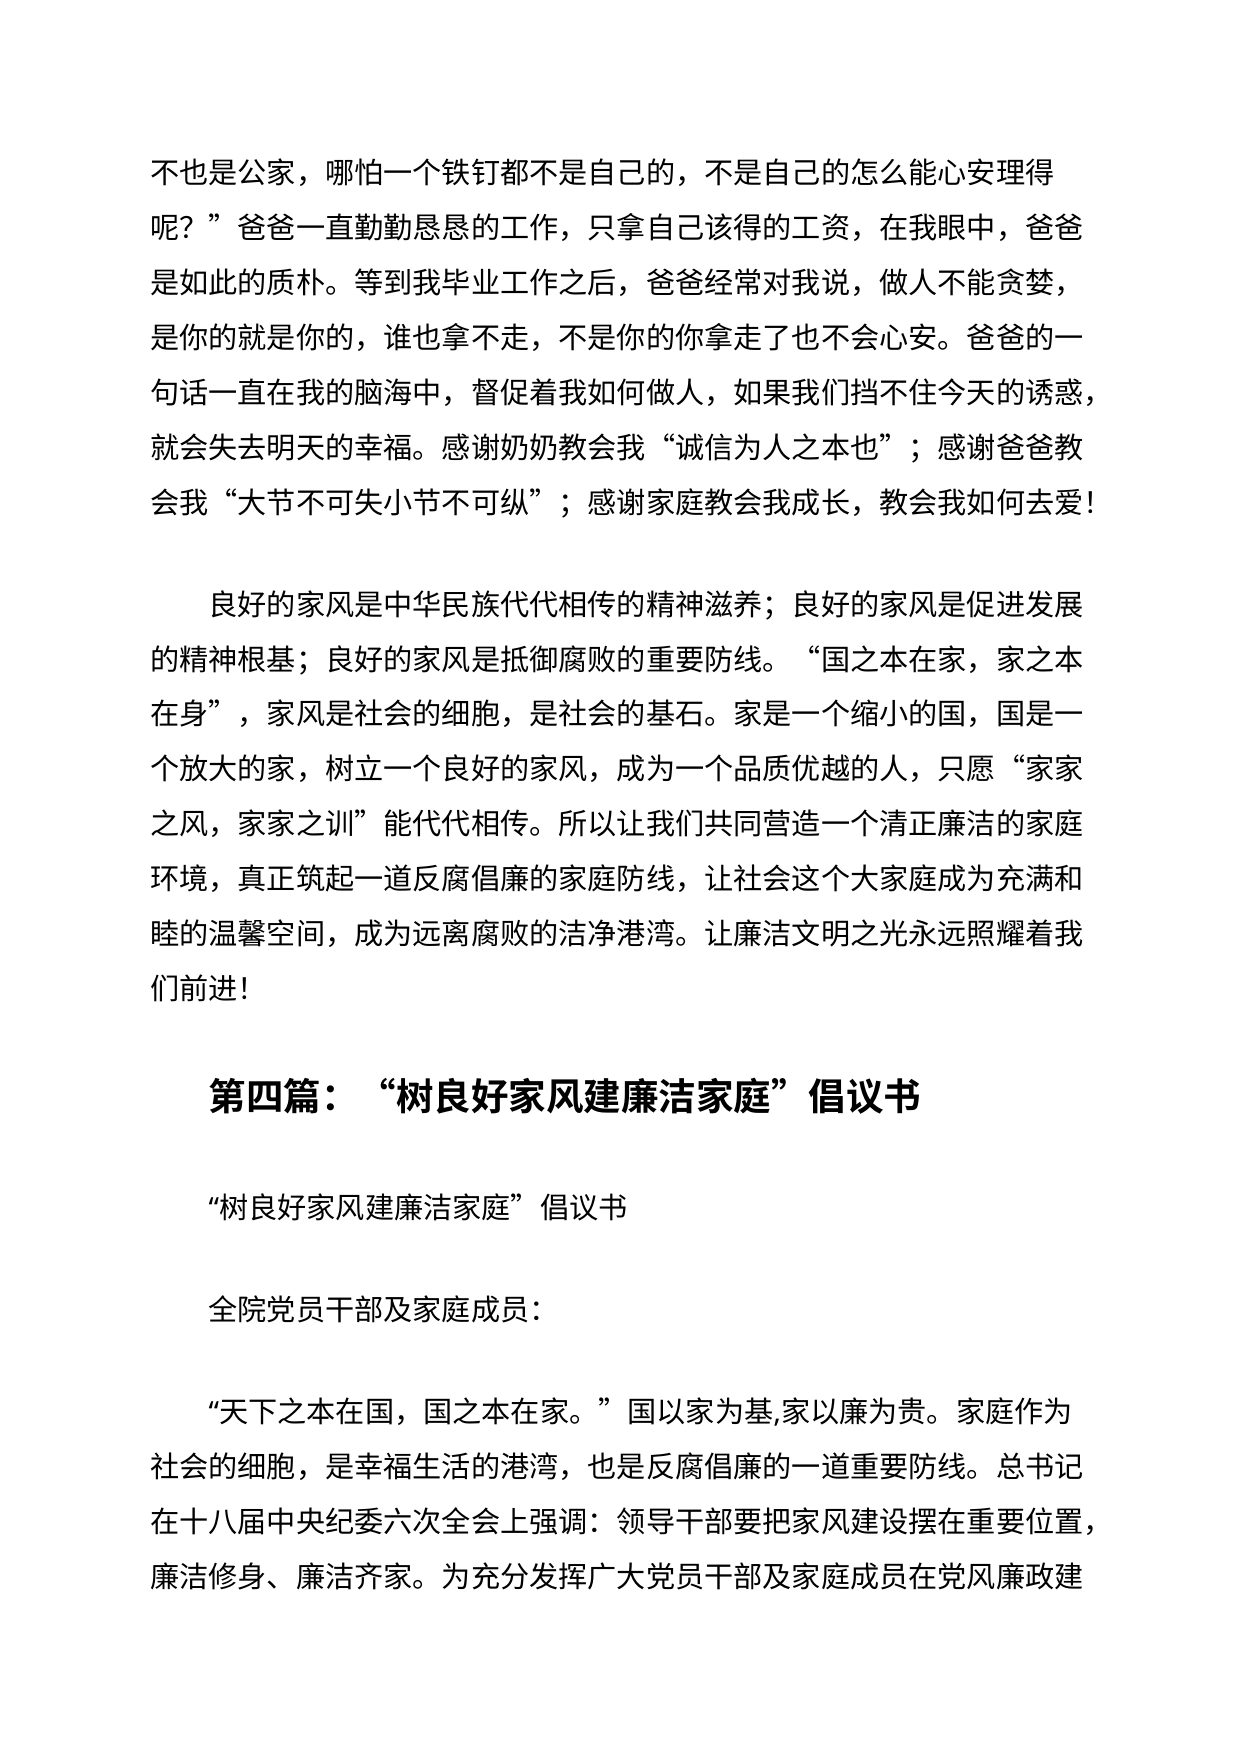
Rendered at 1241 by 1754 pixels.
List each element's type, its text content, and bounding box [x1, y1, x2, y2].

text 第四篇：“树良好家风建廉洁家庭”倡议书 [150, 1067, 1090, 1121]
text 良好的家风是中华民族代代相传的精神滋养；良好的家风是促进发展的精神根基；良好的家风是抵御腐败的重要防线。“国之本在家，家之本在身”，家风是社会的细胞，是社会的基石。家是一个缩小的国，国是一个放大的家，树立一个良好的家风，成为一个品质优越的人，只愿“家家之风，家家之训”能代代相传。所以让我们共同营造一个清正廉洁的家庭环境，真正筑起一道反腐倡廉的家庭防线，让社会这个大家庭成为充满和睦的温馨空间，成为远离腐败的洁净港湾。让廉洁文明之光永远照耀着我们前进！ [150, 581, 1090, 1008]
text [150, 1388, 1090, 1595]
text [150, 150, 1090, 522]
text “树良好家风建廉洁家庭”倡议书 [150, 1184, 1090, 1227]
text 全院党员干部及家庭成员： [150, 1287, 1090, 1329]
